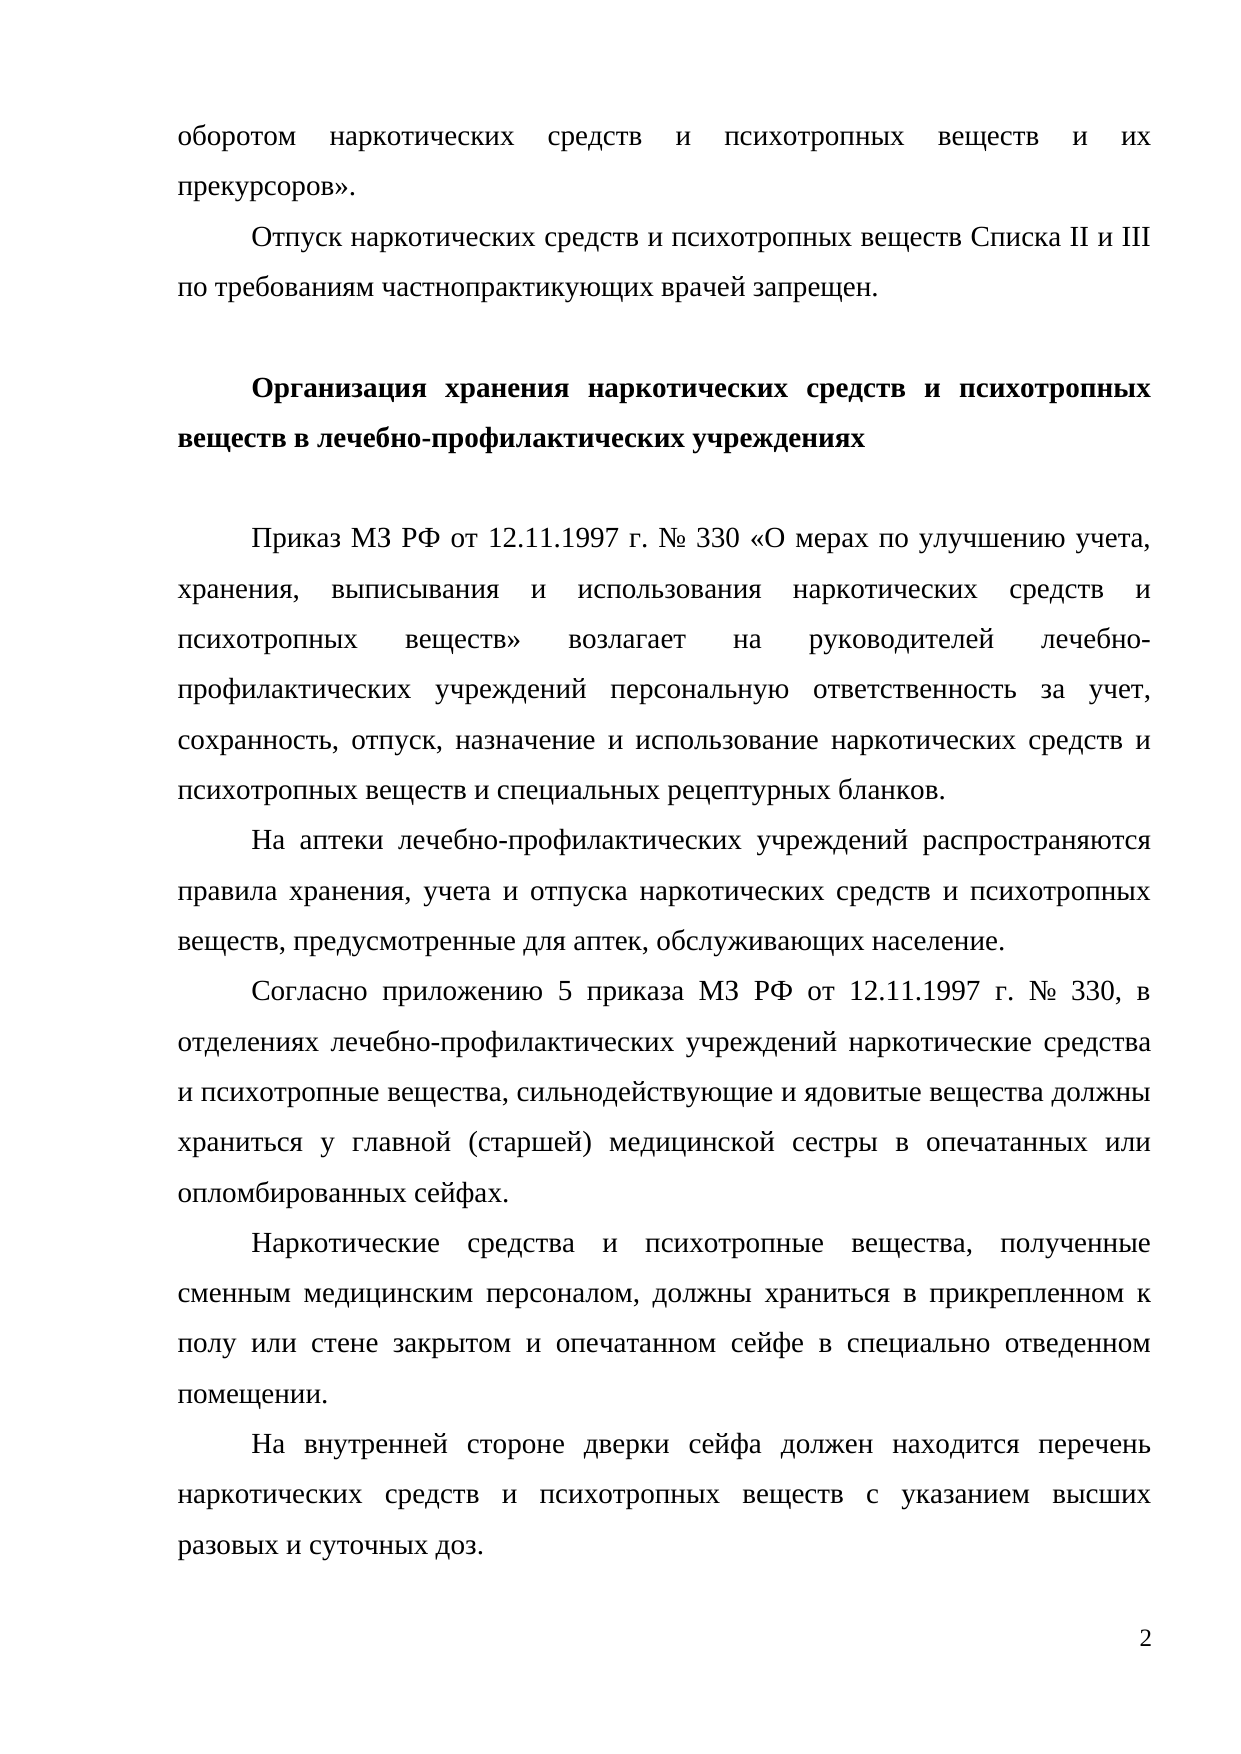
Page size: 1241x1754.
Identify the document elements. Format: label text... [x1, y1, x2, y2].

text На внутренней стороне дверки сейфа должен находится перечень наркотических средств и психотропных веществ с указанием высших разовых и суточных доз. [177, 1426, 1152, 1560]
text Наркотические средства и психотропные вещества, полученные сменным медицинским персоналом, должны храниться в прикрепленном к полу или стене закрытом и опечатанном сейфе в специально отведенном помещении. [177, 1225, 1152, 1409]
text Организация хранения наркотических средств и психотропных веществ в лечебно-профилактических учреждениях [177, 370, 1152, 453]
text Отпуск наркотических средств и психотропных веществ Списка II и III по требованиям частнопрактикующих врачей запрещен. [177, 219, 1152, 303]
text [177, 118, 1152, 202]
text Приказ МЗ РФ от 12.11.1997 г. № 330 «О мерах по улучшению учета, хранения, выписывания и использования наркотических средств и психотропных веществ» возлагает на руководителей лечебно-профилактических учреждений персональную ответственность за учет, сохранность, отпуск, назначение и использование наркотических средств и психотропных веществ и специальных рецептурных бланков. [177, 521, 1152, 806]
text Согласно приложению 5 приказа МЗ РФ от 12.11.1997 г. № 330, в отделениях лечебно-профилактических учреждений наркотические средства и психотропные вещества, сильнодействующие и ядовитые вещества должны храниться у главной (старшей) медицинской сестры в опечатанных или опломбированных сейфах. [177, 973, 1152, 1208]
text На аптеки лечебно-профилактических учреждений распространяются правила хранения, учета и отпуска наркотических средств и психотропных веществ, предусмотренные для аптек, обслуживающих население. [177, 822, 1152, 957]
